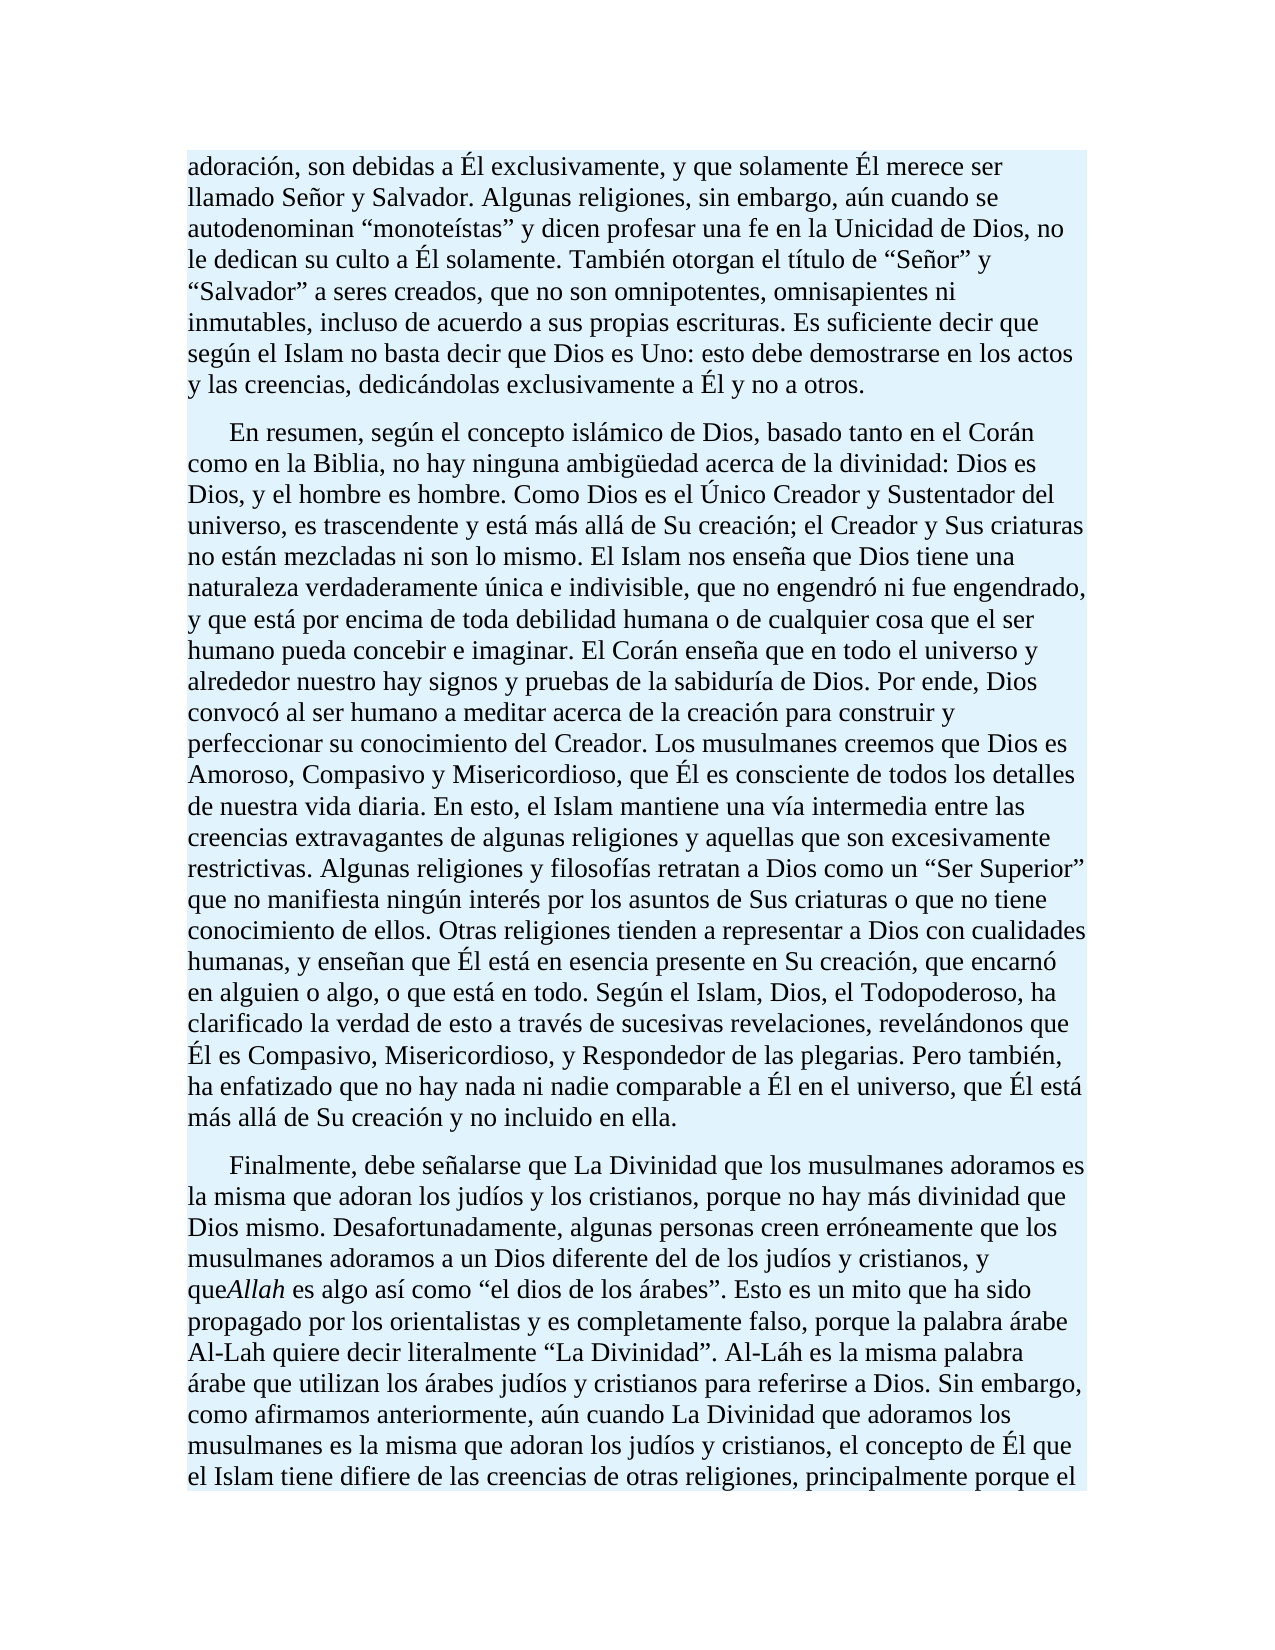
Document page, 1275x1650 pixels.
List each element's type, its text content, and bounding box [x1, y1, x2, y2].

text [187, 1149, 1087, 1491]
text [187, 150, 1087, 399]
text En resumen, según el concepto islámico de Dios, basado tanto en el Corán como en la Biblia, no hay ninguna ambigüedad acerca de la divinidad: Dios es Dios, y el hombre es hombre. Como Dios es el Único Creador y Sustentador del universo, es trascendente y está más allá de Su creación; el Creador y Sus criaturas no están mezcladas ni son lo mismo. El Islam nos enseña que Dios tiene una naturaleza verdaderamente única e indivisible, que no engendró ni fue engendrado, y que está por encima de toda debilidad humana o de cualquier cosa que el ser humano pueda concebir e imaginar. El Corán enseña que en todo el universo y alrededor nuestro hay signos y pruebas de la sabiduría de Dios. Por ende, Dios convocó al ser humano a meditar acerca de la creación para construir y perfeccionar su conocimiento del Creador. Los musulmanes creemos que Dios es Amoroso, Compasivo y Misericordioso, que Él es consciente de todos los detalles de nuestra vida diaria. En esto, el Islam mantiene una vía intermedia entre las creencias extravagantes de algunas religiones y aquellas que son excesivamente restrictivas. Algunas religiones y filosofías retratan a Dios como un “Ser Superior” que no manifiesta ningún interés por los asuntos de Sus criaturas o que no tiene conocimiento de ellos. Otras religiones tienden a representar a Dios con cualidades humanas, y enseñan que Él está en esencia presente en Su creación, que encarnó en alguien o algo, o que está en todo. Según el Islam, Dios, el Todopoderoso, ha clarificado la verdad de esto a través de sucesivas revelaciones, revelándonos que Él es Compasivo, Misericordioso, y Respondedor de las plegarias. Pero también, ha enfatizado que no hay nada ni nadie comparable a Él en el universo, que Él está más allá de Su creación y no incluido en ella. [187, 416, 1087, 1132]
